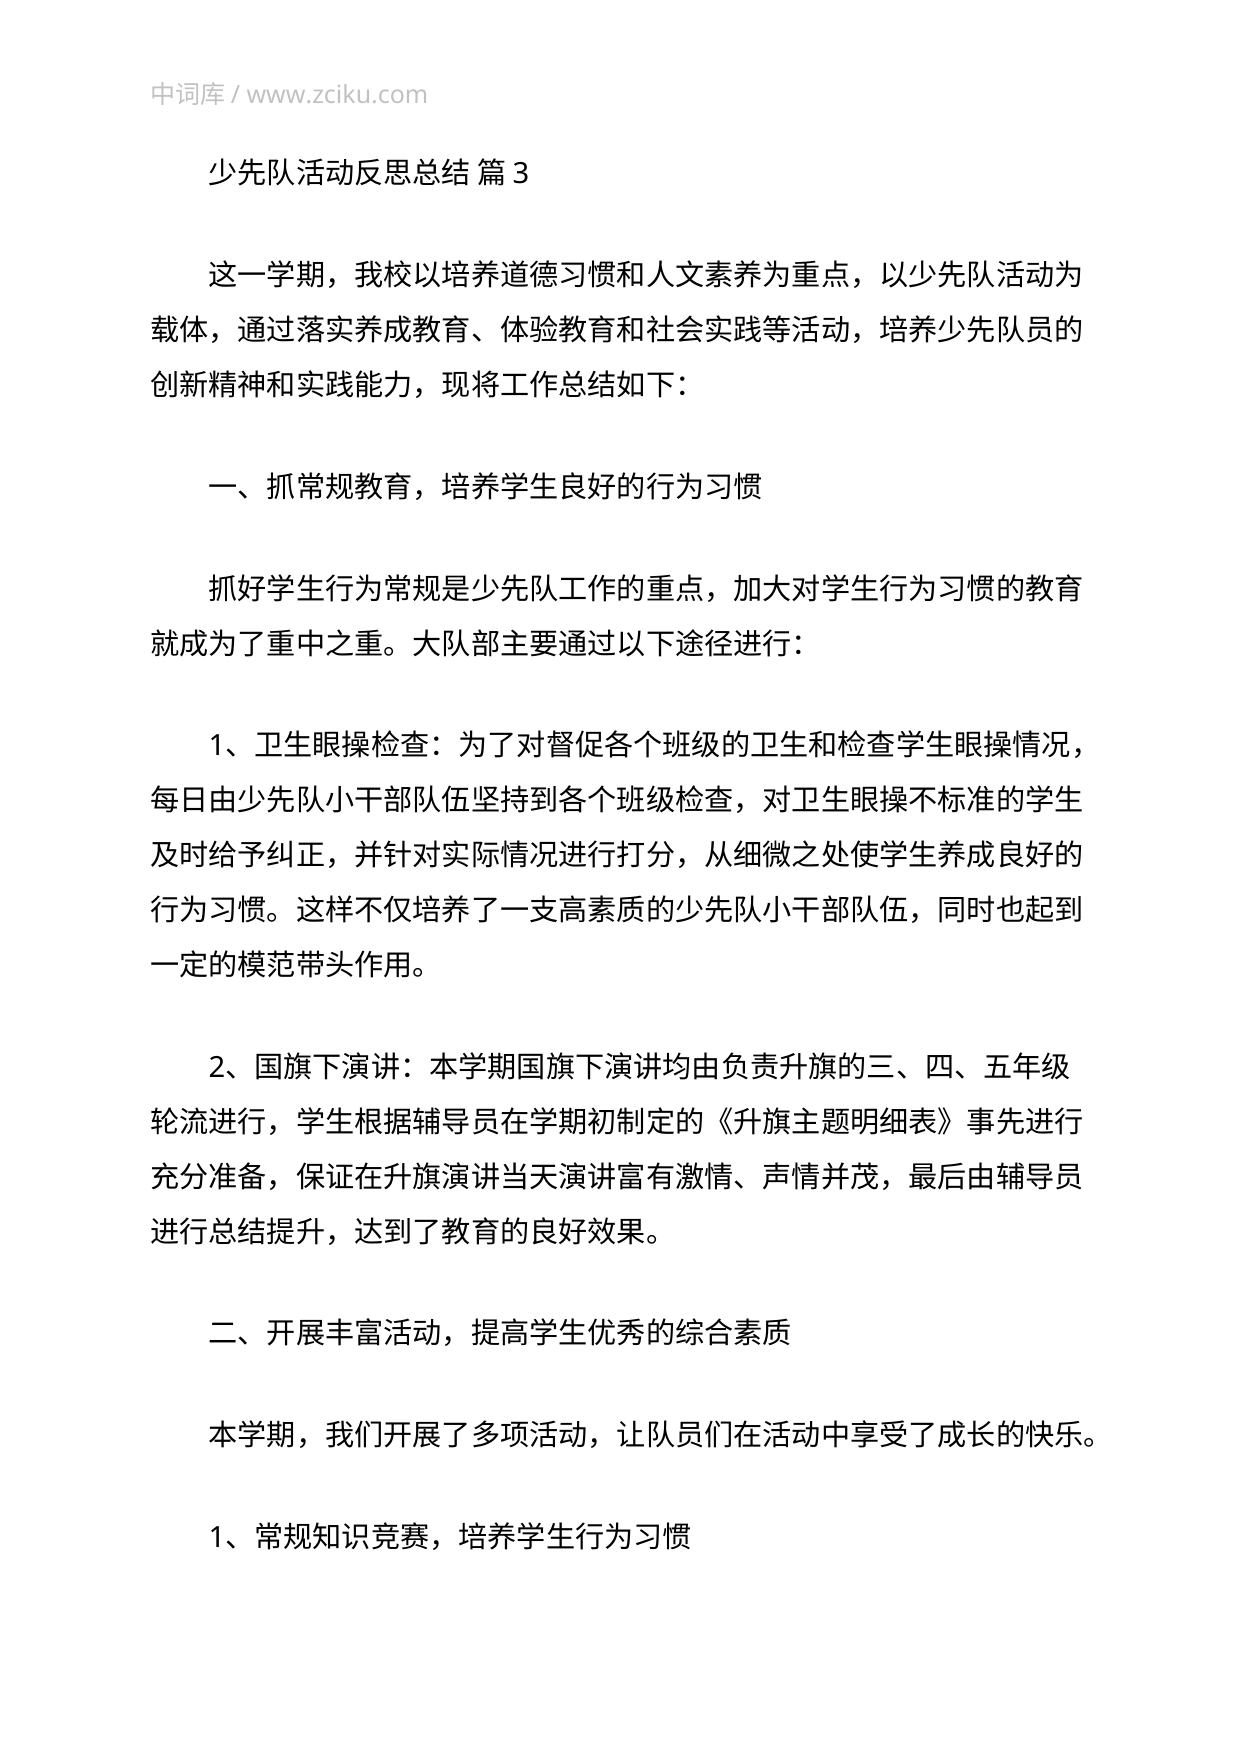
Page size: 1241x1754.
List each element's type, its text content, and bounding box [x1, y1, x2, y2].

text 2、国旗下演讲：本学期国旗下演讲均由负责升旗的三、四、五年级轮流进行，学生根据辅导员在学期初制定的《升旗主题明细表》事先进行充分准备，保证在升旗演讲当天演讲富有激情、声情并茂，最后由辅导员进行总结提升，达到了教育的良好效果。 [150, 1043, 1090, 1251]
text 本学期，我们开展了多项活动，让队员们在活动中享受了成长的快乐。 [150, 1412, 1090, 1454]
text 二、开展丰富活动，提高学生优秀的综合素质 [150, 1310, 1090, 1352]
text 一、抓常规教育，培养学生良好的行为习惯 [150, 463, 1090, 506]
text 抓好学生行为常规是少先队工作的重点，加大对学生行为习惯的教育就成为了重中之重。大队部主要通过以下途径进行： [150, 565, 1090, 662]
text 1、卫生眼操检查：为了对督促各个班级的卫生和检查学生眼操情况，每日由少先队小干部队伍坚持到各个班级检查，对卫生眼操不标准的学生及时给予纠正，并针对实际情况进行打分，从细微之处使学生养成良好的行为习惯。这样不仅培养了一支高素质的少先队小干部队伍，同时也起到一定的模范带头作用。 [150, 722, 1090, 984]
text 这一学期，我校以培养道德习惯和人文素养为重点，以少先队活动为载体，通过落实养成教育、体验教育和社会实践等活动，培养少先队员的创新精神和实践能力，现将工作总结如下： [150, 252, 1090, 404]
text 1、常规知识竞赛，培养学生行为习惯 [150, 1513, 1090, 1556]
text 少先队活动反思总结 篇3 [150, 150, 1090, 192]
